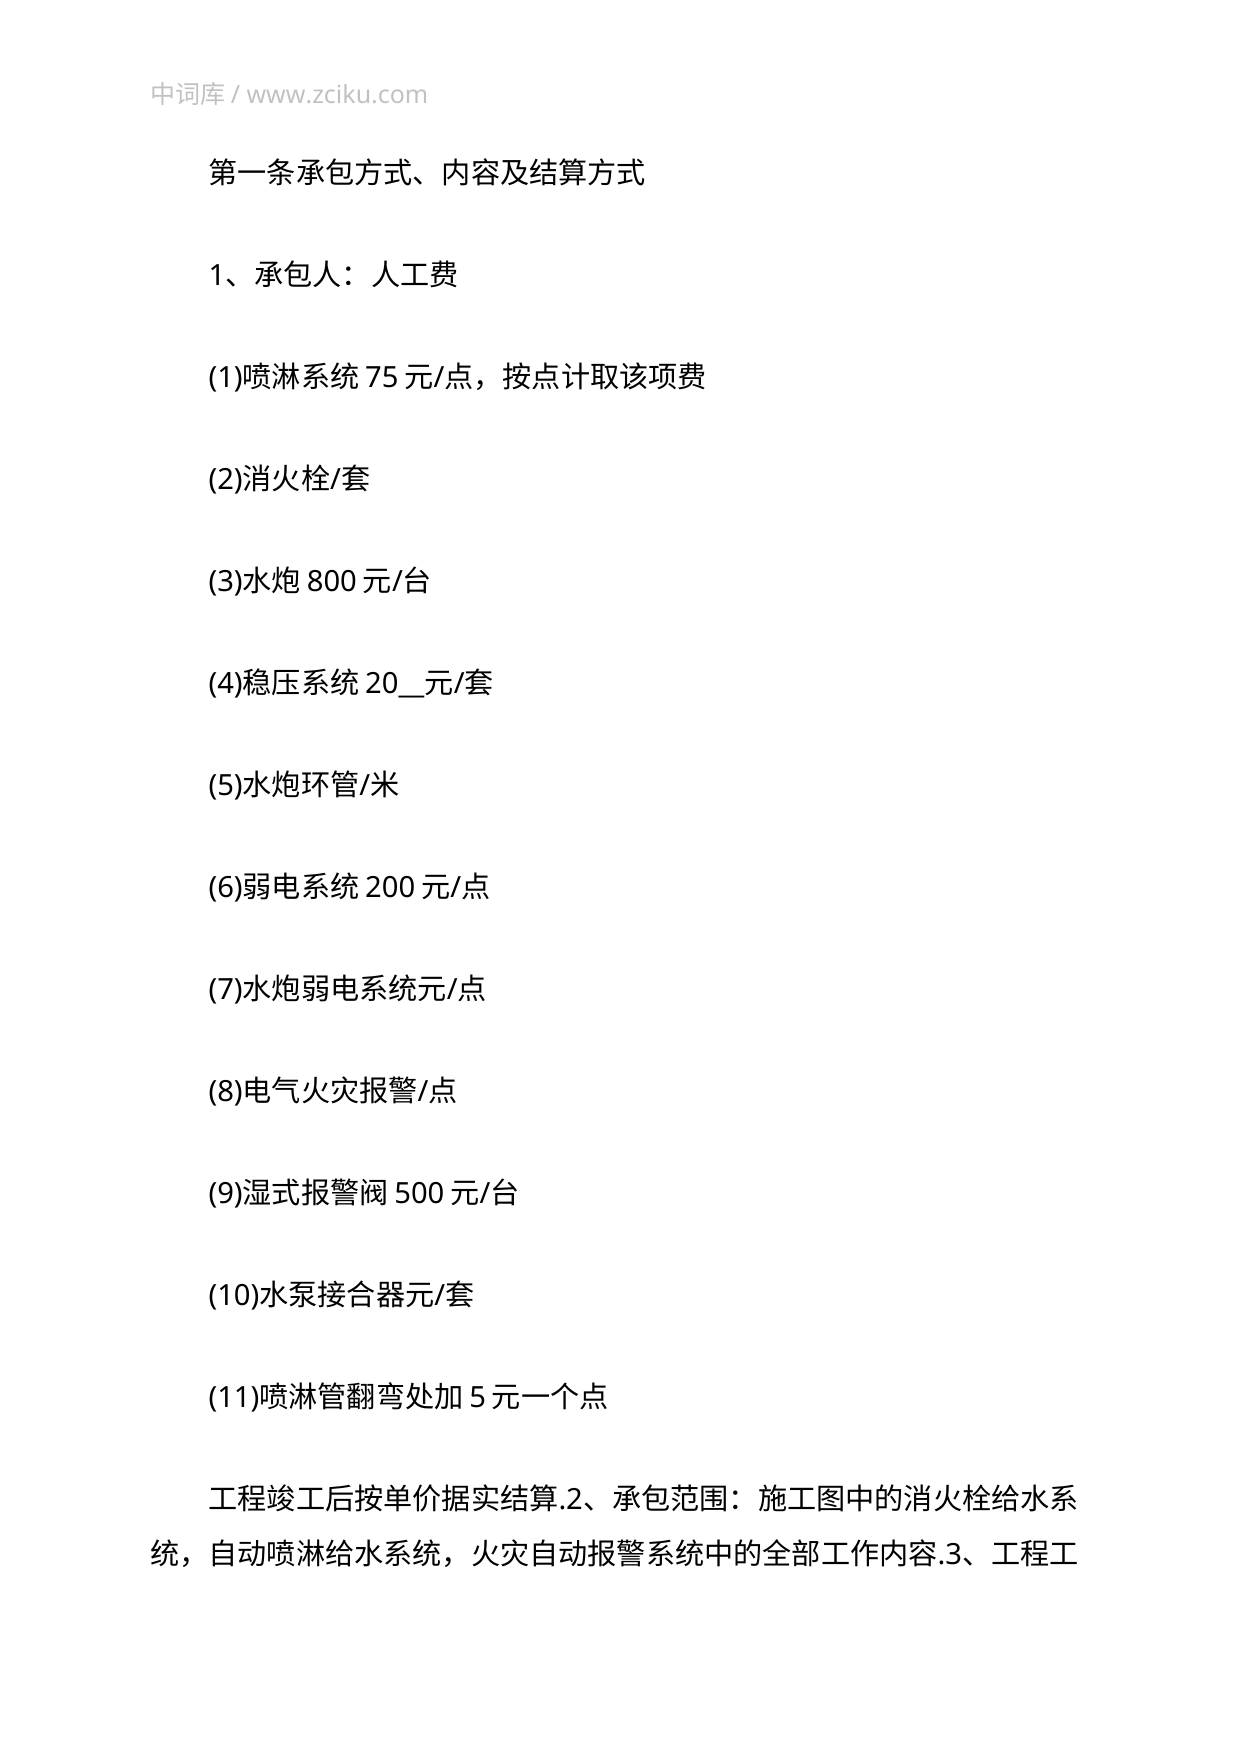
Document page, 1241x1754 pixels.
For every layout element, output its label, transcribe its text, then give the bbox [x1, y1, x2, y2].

text (2)消火栓/套 [150, 456, 1090, 498]
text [150, 1476, 1090, 1573]
text (9)湿式报警阀500元/台 [150, 1169, 1090, 1212]
text (10)水泵接合器元/套 [150, 1272, 1090, 1314]
text 第一条承包方式、内容及结算方式 [150, 150, 1090, 192]
text (3)水炮800元/台 [150, 558, 1090, 600]
text (11)喷淋管翻弯处加5元一个点 [150, 1373, 1090, 1416]
text (6)弱电系统200元/点 [150, 864, 1090, 906]
text (4)稳压系统20__元/套 [150, 660, 1090, 702]
text 1、承包人：人工费 [150, 252, 1090, 294]
text (7)水炮弱电系统元/点 [150, 966, 1090, 1008]
text (8)电气火灾报警/点 [150, 1068, 1090, 1110]
text (5)水炮环管/米 [150, 762, 1090, 804]
text (1)喷淋系统75元/点，按点计取该项费 [150, 354, 1090, 396]
